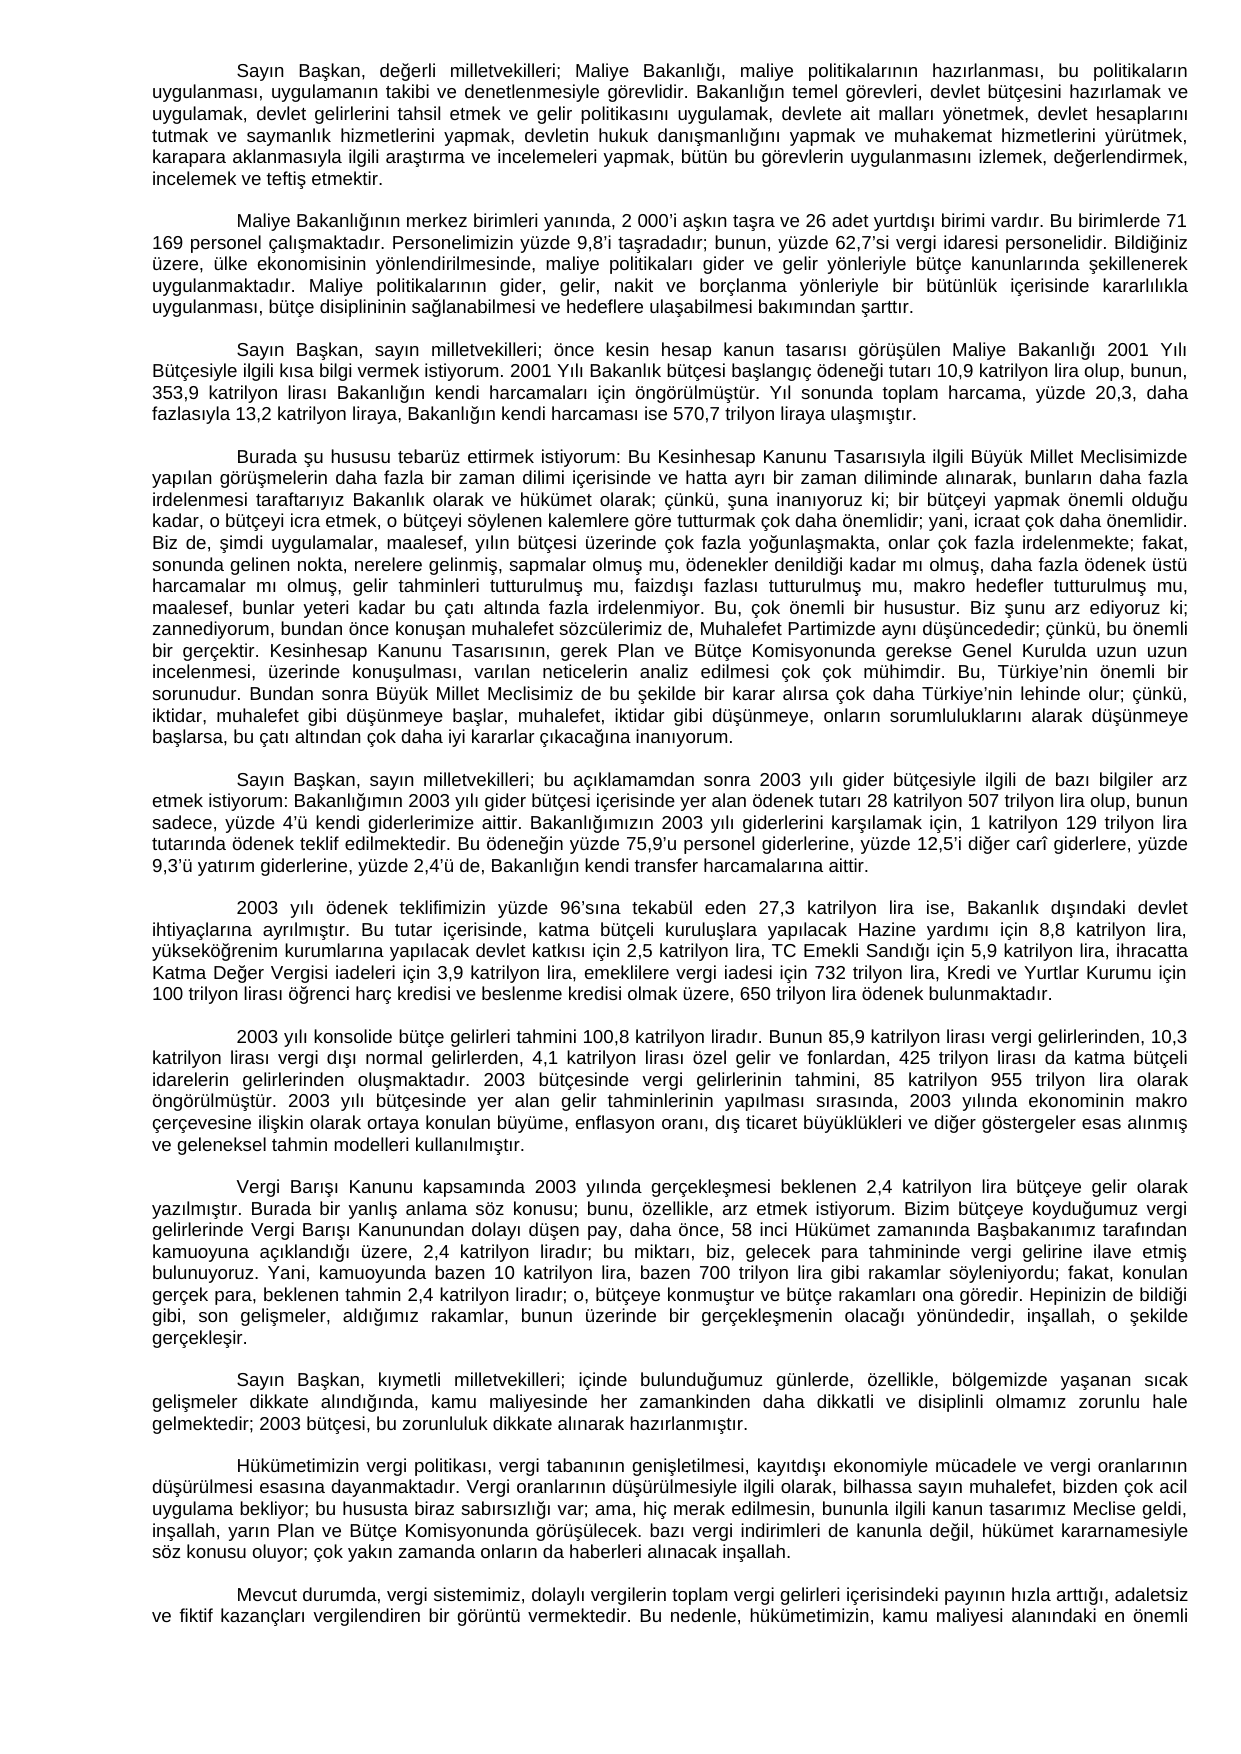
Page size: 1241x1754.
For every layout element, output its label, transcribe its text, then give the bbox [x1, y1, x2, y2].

text Sayın Başkan, kıymetli milletvekilleri; içinde bulunduğumuz günlerde, özellikle, bölgemizde yaşanan sıcak gelişmeler dikkate alındığında, kamu maliyesinde her zamankinden daha dikkatli ve disiplinli olmamız zorunlu hale gelmektedir; 2003 bütçesi, bu zorunluluk dikkate alınarak hazırlanmıştır. [152, 1369, 1189, 1434]
text Sayın Başkan, değerli milletvekilleri; Maliye Bakanlığı, maliye politikalarının hazırlanması, bu politikaların uygulanması, uygulamanın takibi ve denetlenmesiyle görevlidir. Bakanlığın temel görevleri, devlet bütçesini hazırlamak ve uygulamak, devlet gelirlerini tahsil etmek ve gelir politikasını uygulamak, devlete ait malları yönetmek, devlet hesaplarını tutmak ve saymanlık hizmetlerini yapmak, devletin hukuk danışmanlığını yapmak ve muhakemat hizmetlerini yürütmek, karapara aklanmasıyla ilgili araştırma ve incelemeleri yapmak, bütün bu görevlerin uygulanmasını izlemek, değerlendirmek, incelemek ve teftiş etmektir. [152, 60, 1189, 189]
text Sayın Başkan, sayın milletvekilleri; bu açıklamamdan sonra 2003 yılı gider bütçesiyle ilgili de bazı bilgiler arz etmek istiyorum: Bakanlığımın 2003 yılı gider bütçesi içerisinde yer alan ödenek tutarı 28 katrilyon 507 trilyon lira olup, bunun sadece, yüzde 4’ü kendi giderlerimize aittir. Bakanlığımızın 2003 yılı giderlerini karşılamak için, 1 katrilyon 129 trilyon lira tutarında ödenek teklif edilmektedir. Bu ödeneğin yüzde 75,9’u personel giderlerine, yüzde 12,5’i diğer carî giderlere, yüzde 9,3’ü yatırım giderlerine, yüzde 2,4’ü de, Bakanlığın kendi transfer harcamalarına aittir. [152, 768, 1189, 876]
text 2003 yılı konsolide bütçe gelirleri tahmini 100,8 katrilyon liradır. Bunun 85,9 katrilyon lirası vergi gelirlerinden, 10,3 katrilyon lirası vergi dışı normal gelirlerden, 4,1 katrilyon lirası özel gelir ve fonlardan, 425 trilyon lirası da katma bütçeli idarelerin gelirlerinden oluşmaktadır. 2003 bütçesinde vergi gelirlerinin tahmini, 85 katrilyon 955 trilyon lira olarak öngörülmüştür. 2003 yılı bütçesinde yer alan gelir tahminlerinin yapılması sırasında, 2003 yılında ekonominin makro çerçevesine ilişkin olarak ortaya konulan büyüme, enflasyon oranı, dış ticaret büyüklükleri ve diğer göstergeler esas alınmış ve geleneksel tahmin modelleri kullanılmıştır. [152, 1026, 1189, 1155]
text Hükümetimizin vergi politikası, vergi tabanının genişletilmesi, kayıtdışı ekonomiyle mücadele ve vergi oranlarının düşürülmesi esasına dayanmaktadır. Vergi oranlarının düşürülmesiyle ilgili olarak, bilhassa sayın muhalefet, bizden çok acil uygulama bekliyor; bu hususta biraz sabırsızlığı var; ama, hiç merak edilmesin, bununla ilgili kanun tasarımız Meclise geldi, inşallah, yarın Plan ve Bütçe Komisyonunda görüşülecek. bazı vergi indirimleri de kanunla değil, hükümet kararnamesiyle söz konusu oluyor; çok yakın zamanda onların da haberleri alınacak inşallah. [152, 1455, 1189, 1562]
text 2003 yılı ödenek teklifimizin yüzde 96’sına tekabül eden 27,3 katrilyon lira ise, Bakanlık dışındaki devlet ihtiyaçlarına ayrılmıştır. Bu tutar içerisinde, katma bütçeli kuruluşlara yapılacak Hazine yardımı için 8,8 katrilyon lira, yükseköğrenim kurumlarına yapılacak devlet katkısı için 2,5 katrilyon lira, TC Emekli Sandığı için 5,9 katrilyon lira, ihracatta Katma Değer Vergisi iadeleri için 3,9 katrilyon lira, emeklilere vergi iadesi için 732 trilyon lira, Kredi ve Yurtlar Kurumu için 100 trilyon lirası öğrenci harç kredisi ve beslenme kredisi olmak üzere, 650 trilyon lira ödenek bulunmaktadır. [152, 897, 1189, 1005]
text Burada şu hususu tebarüz ettirmek istiyorum: Bu Kesinhesap Kanunu Tasarısıyla ilgili Büyük Millet Meclisimizde yapılan görüşmelerin daha fazla bir zaman dilimi içerisinde ve hatta ayrı bir zaman diliminde alınarak, bunların daha fazla irdelenmesi taraftarıyız Bakanlık olarak ve hükümet olarak; çünkü, şuna inanıyoruz ki; bir bütçeyi yapmak önemli olduğu kadar, o bütçeyi icra etmek, o bütçeyi söylenen kalemlere göre tutturmak çok daha önemlidir; yani, icraat çok daha önemlidir. Biz de, şimdi uygulamalar, maalesef, yılın bütçesi üzerinde çok fazla yoğunlaşmakta, onlar çok fazla irdelenmekte; fakat, sonunda gelinen nokta, nerelere gelinmiş, sapmalar olmuş mu, ödenekler denildiği kadar mı olmuş, daha fazla ödenek üstü harcamalar mı olmuş, gelir tahminleri tutturulmuş mu, faizdışı fazlası tutturulmuş mu, makro hedefler tutturulmuş mu, maalesef, bunlar yeteri kadar bu çatı altında fazla irdelenmiyor. Bu, çok önemli bir husustur. Biz şunu arz ediyoruz ki; zannediyorum, bundan önce konuşan muhalefet sözcülerimiz de, Muhalefet Partimizde aynı düşüncededir; çünkü, bu önemli bir gerçektir. Kesinhesap Kanunu Tasarısının, gerek Plan ve Bütçe Komisyonunda gerekse Genel Kurulda uzun uzun incelenmesi, üzerinde konuşulması, varılan neticelerin analiz edilmesi çok çok mühimdir. Bu, Türkiye’nin önemli bir sorunudur. Bundan sonra Büyük Millet Meclisimiz de bu şekilde bir karar alırsa çok daha Türkiye’nin lehinde olur; çünkü, iktidar, muhalefet gibi düşünmeye başlar, muhalefet, iktidar gibi düşünmeye, onların sorumluluklarını alarak düşünmeye başlarsa, bu çatı altından çok daha iyi kararlar çıkacağına inanıyorum. [152, 446, 1189, 747]
text Maliye Bakanlığının merkez birimleri yanında, 2 000’i aşkın taşra ve 26 adet yurtdışı birimi vardır. Bu birimlerde 71 169 personel çalışmaktadır. Personelimizin yüzde 9,8’i taşradadır; bunun, yüzde 62,7’si vergi idaresi personelidir. Bildiğiniz üzere, ülke ekonomisinin yönlendirilmesinde, maliye politikaları gider ve gelir yönleriyle bütçe kanunlarında şekillenerek uygulanmaktadır. Maliye politikalarının gider, gelir, nakit ve borçlanma yönleriyle bir bütünlük içerisinde kararlılıkla uygulanması, bütçe disiplininin sağlanabilmesi ve hedeflere ulaşabilmesi bakımından şarttır. [152, 210, 1189, 318]
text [152, 1583, 1189, 1626]
text Sayın Başkan, sayın milletvekilleri; önce kesin hesap kanun tasarısı görüşülen Maliye Bakanlığı 2001 Yılı Bütçesiyle ilgili kısa bilgi vermek istiyorum. 2001 Yılı Bakanlık bütçesi başlangıç ödeneği tutarı 10,9 katrilyon lira olup, bunun, 353,9 katrilyon lirası Bakanlığın kendi harcamaları için öngörülmüştür. Yıl sonunda toplam harcama, yüzde 20,3, daha fazlasıyla 13,2 katrilyon liraya, Bakanlığın kendi harcaması ise 570,7 trilyon liraya ulaşmıştır. [152, 338, 1189, 425]
text Vergi Barışı Kanunu kapsamında 2003 yılında gerçekleşmesi beklenen 2,4 katrilyon lira bütçeye gelir olarak yazılmıştır. Burada bir yanlış anlama söz konusu; bunu, özellikle, arz etmek istiyorum. Bizim bütçeye koyduğumuz vergi gelirlerinde Vergi Barışı Kanunundan dolayı düşen pay, daha önce, 58 inci Hükümet zamanında Başbakanımız tarafından kamuoyuna açıklandığı üzere, 2,4 katrilyon liradır; bu miktarı, biz, gelecek para tahmininde vergi gelirine ilave etmiş bulunuyoruz. Yani, kamuoyunda bazen 10 katrilyon lira, bazen 700 trilyon lira gibi rakamlar söyleniyordu; fakat, konulan gerçek para, beklenen tahmin 2,4 katrilyon liradır; o, bütçeye konmuştur ve bütçe rakamları ona göredir. Hepinizin de bildiği gibi, son gelişmeler, aldığımız rakamlar, bunun üzerinde bir gerçekleşmenin olacağı yönündedir, inşallah, o şekilde gerçekleşir. [152, 1176, 1189, 1348]
